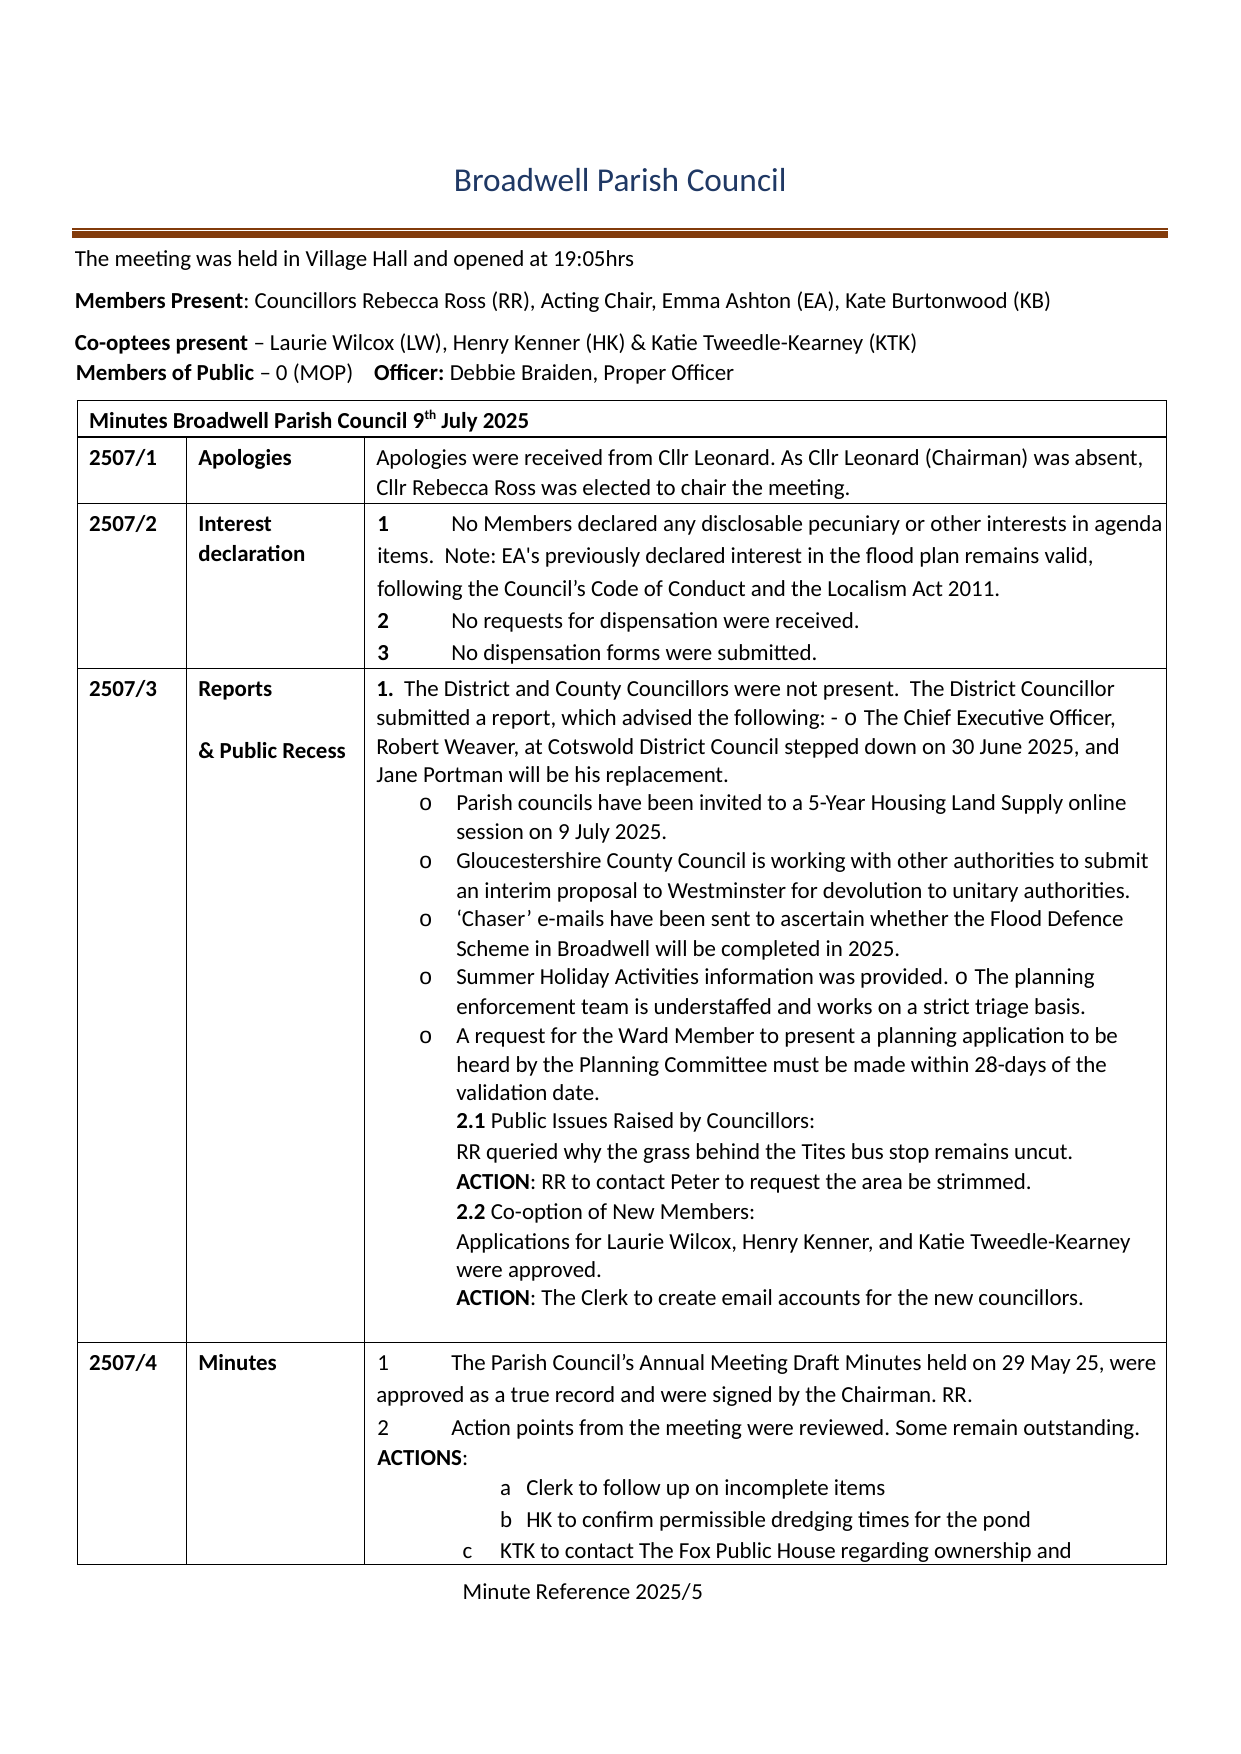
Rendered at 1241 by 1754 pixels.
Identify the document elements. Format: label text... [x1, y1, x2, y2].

table_cell Apologies were received from Cllr Leonard. As Cllr Leonard (Chairman) was absent, Cllr Rebecca Ross was elected to chair the meeting. [365, 438, 1166, 503]
table_cell 2507/1 [78, 438, 186, 503]
table_cell Apologies [187, 438, 364, 503]
table_cell Reports & Public Recess [187, 669, 364, 1342]
table_cell 1. The District and County Councillors were not present. The District Councillor submitted a report, which advised the following: - o The Chief Executive Officer, Robert Weaver, at Cotswold District Council stepped down on 30 June 2025, and Jane Portman will be his replacement. Parish councils have been invited to a 5-Year Housing Land Supply online session on 9 July 2025. Gloucestershire County Council is working with other authorities to submit an interim proposal to Westminster for devolution to unitary authorities. ‘Chaser’ e-mails have been sent to ascertain whether the Flood Defence Scheme in Broadwell will be completed in 2025. Summer Holiday Activities information was provided. o The planning enforcement team is understaffed and works on a strict triage basis. A request for the Ward Member to present a planning application to be heard by the Planning Committee must be made within 28-days of the validation date. 2.1 Public Issues Raised by Councillors: RR queried why the grass behind the Tites bus stop remains uncut. ACTION: RR to contact Peter to request the area be strimmed. 2.2 Co-option of New Members: Applications for Laurie Wilcox, Henry Kenner, and Katie Tweedle-Kearney were approved. ACTION: The Clerk to create email accounts for the new councillors. [365, 669, 1166, 1342]
table_cell 2507/4 [78, 1343, 186, 1564]
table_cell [365, 1343, 1166, 1564]
table_cell 2507/3 [78, 669, 186, 1342]
text The meeting was held in Village Hall and opened at 19:05hrs [74, 244, 1090, 272]
table_header Minutes Broadwell Parish Council 9th July 2025 [78, 401, 1166, 436]
table_cell Minutes [187, 1343, 364, 1564]
table_cell No Members declared any disclosable pecuniary or other interests in agenda items. Note: EA's previously declared interest in the flood plan remains valid, following the Council’s Code of Conduct and the Localism Act 2011. No requests for dispensation were received. No dispensation forms were submitted. [365, 504, 1166, 668]
text Co-optees present – Laurie Wilcox (LW), Henry Kenner (HK) & Katie Tweedle-Kearney (KTK) Members of Public – 0 (MOP) Officer: Debbie Braiden, Proper Officer [74, 328, 1090, 386]
table_cell Interest declaration [187, 504, 364, 668]
text Members Present: Councillors Rebecca Ross (RR), Acting Chair, Emma Ashton (EA), Kate Burtonwood (KB) [74, 286, 1090, 314]
table_cell 2507/2 [78, 504, 186, 668]
